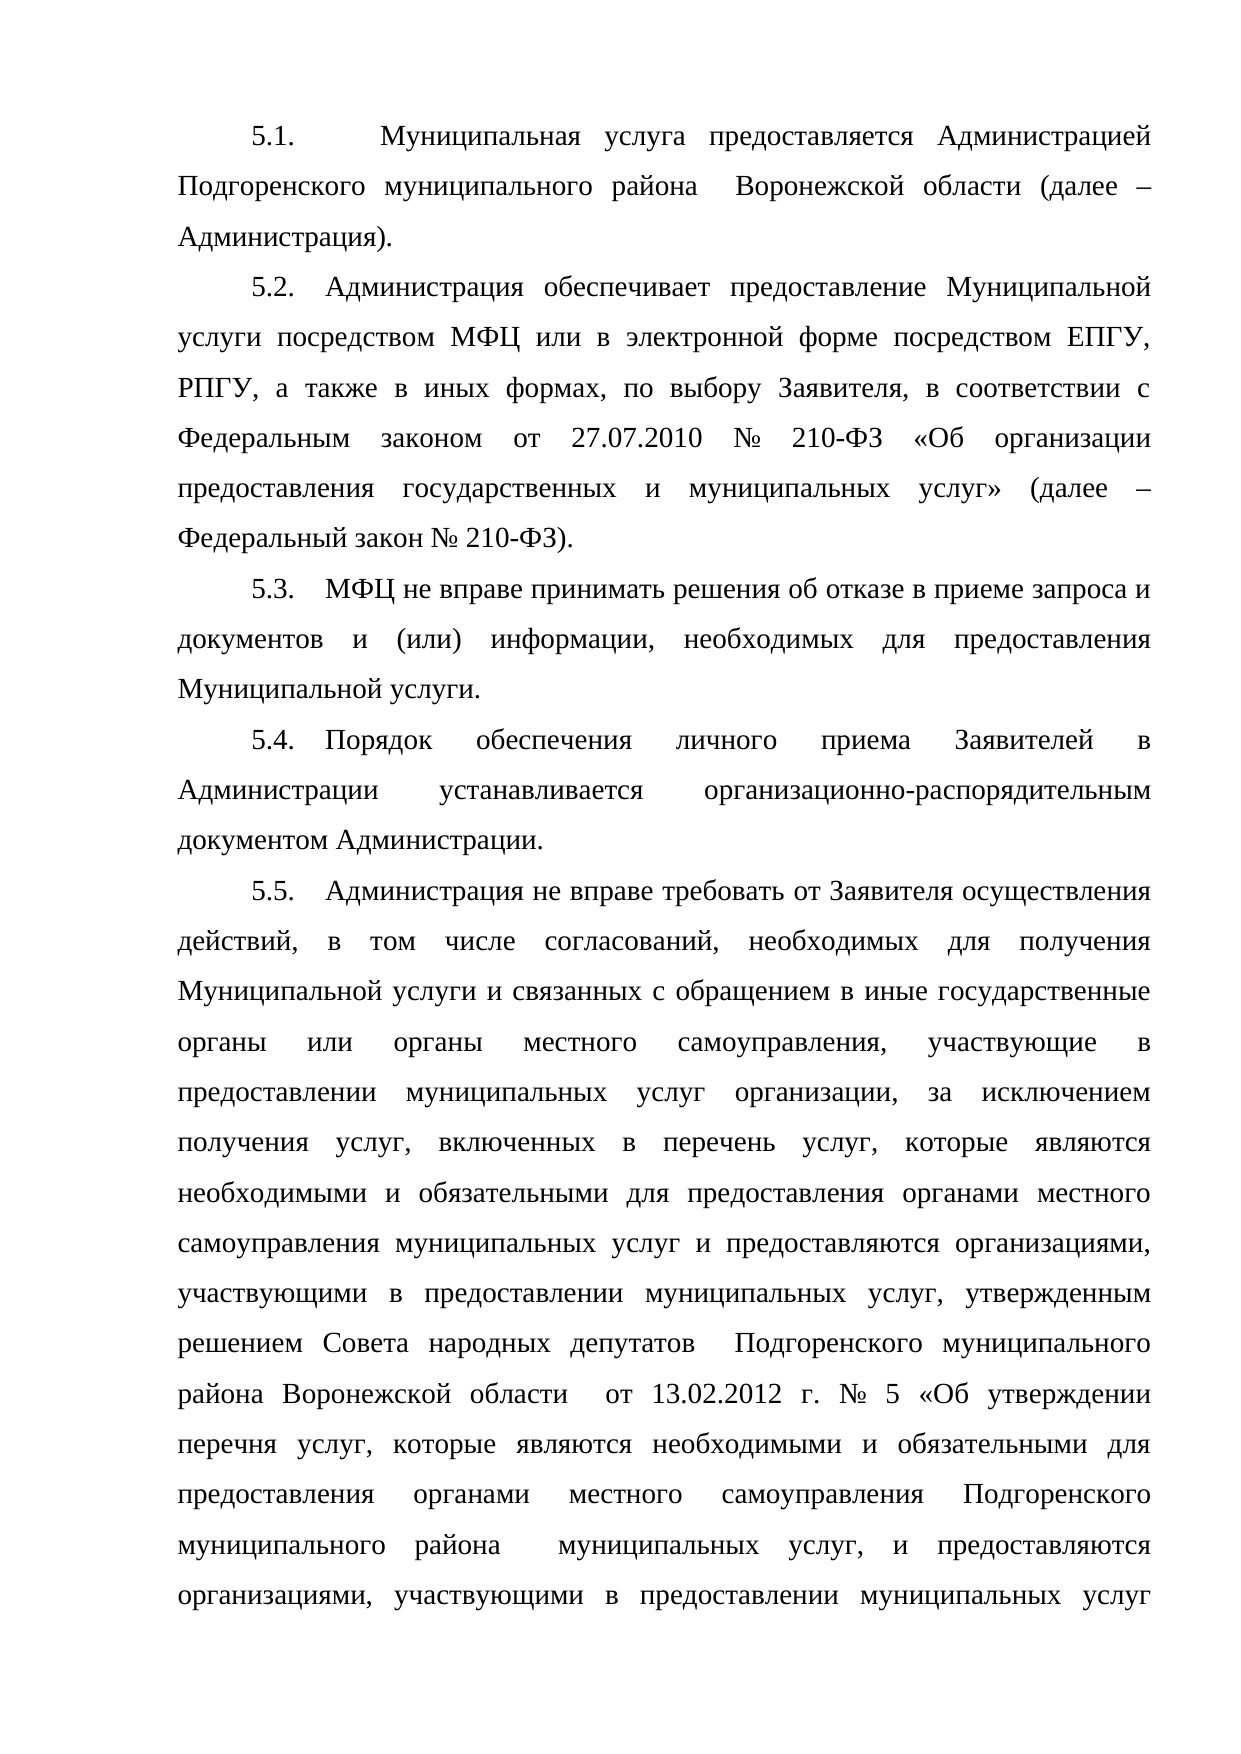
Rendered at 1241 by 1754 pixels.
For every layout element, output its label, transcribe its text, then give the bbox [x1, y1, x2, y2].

list Порядок обеспечения личного приема Заявителей в Администрации устанавливается организационно-распорядительным документом Администрации. [177, 722, 1152, 856]
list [177, 873, 1152, 1611]
list МФЦ не вправе принимать решения об отказе в приеме запроса и документов и (или) информации, необходимых для предоставления Муниципальной услуги. [177, 571, 1152, 705]
list Муниципальная услуга предоставляется Администрацией Подгоренского муниципального района Воронежской области (далее – Администрация). [177, 118, 1152, 252]
list Администрация обеспечивает предоставление Муниципальной услуги посредством МФЦ или в электронной форме посредством ЕПГУ, РПГУ, а также в иных формах, по выбору Заявителя, в соответствии с Федеральным законом от 27.07.2010 № 210-ФЗ «Об организации предоставления государственных и муниципальных услуг» (далее – Федеральный закон № 210-ФЗ). [177, 269, 1152, 554]
